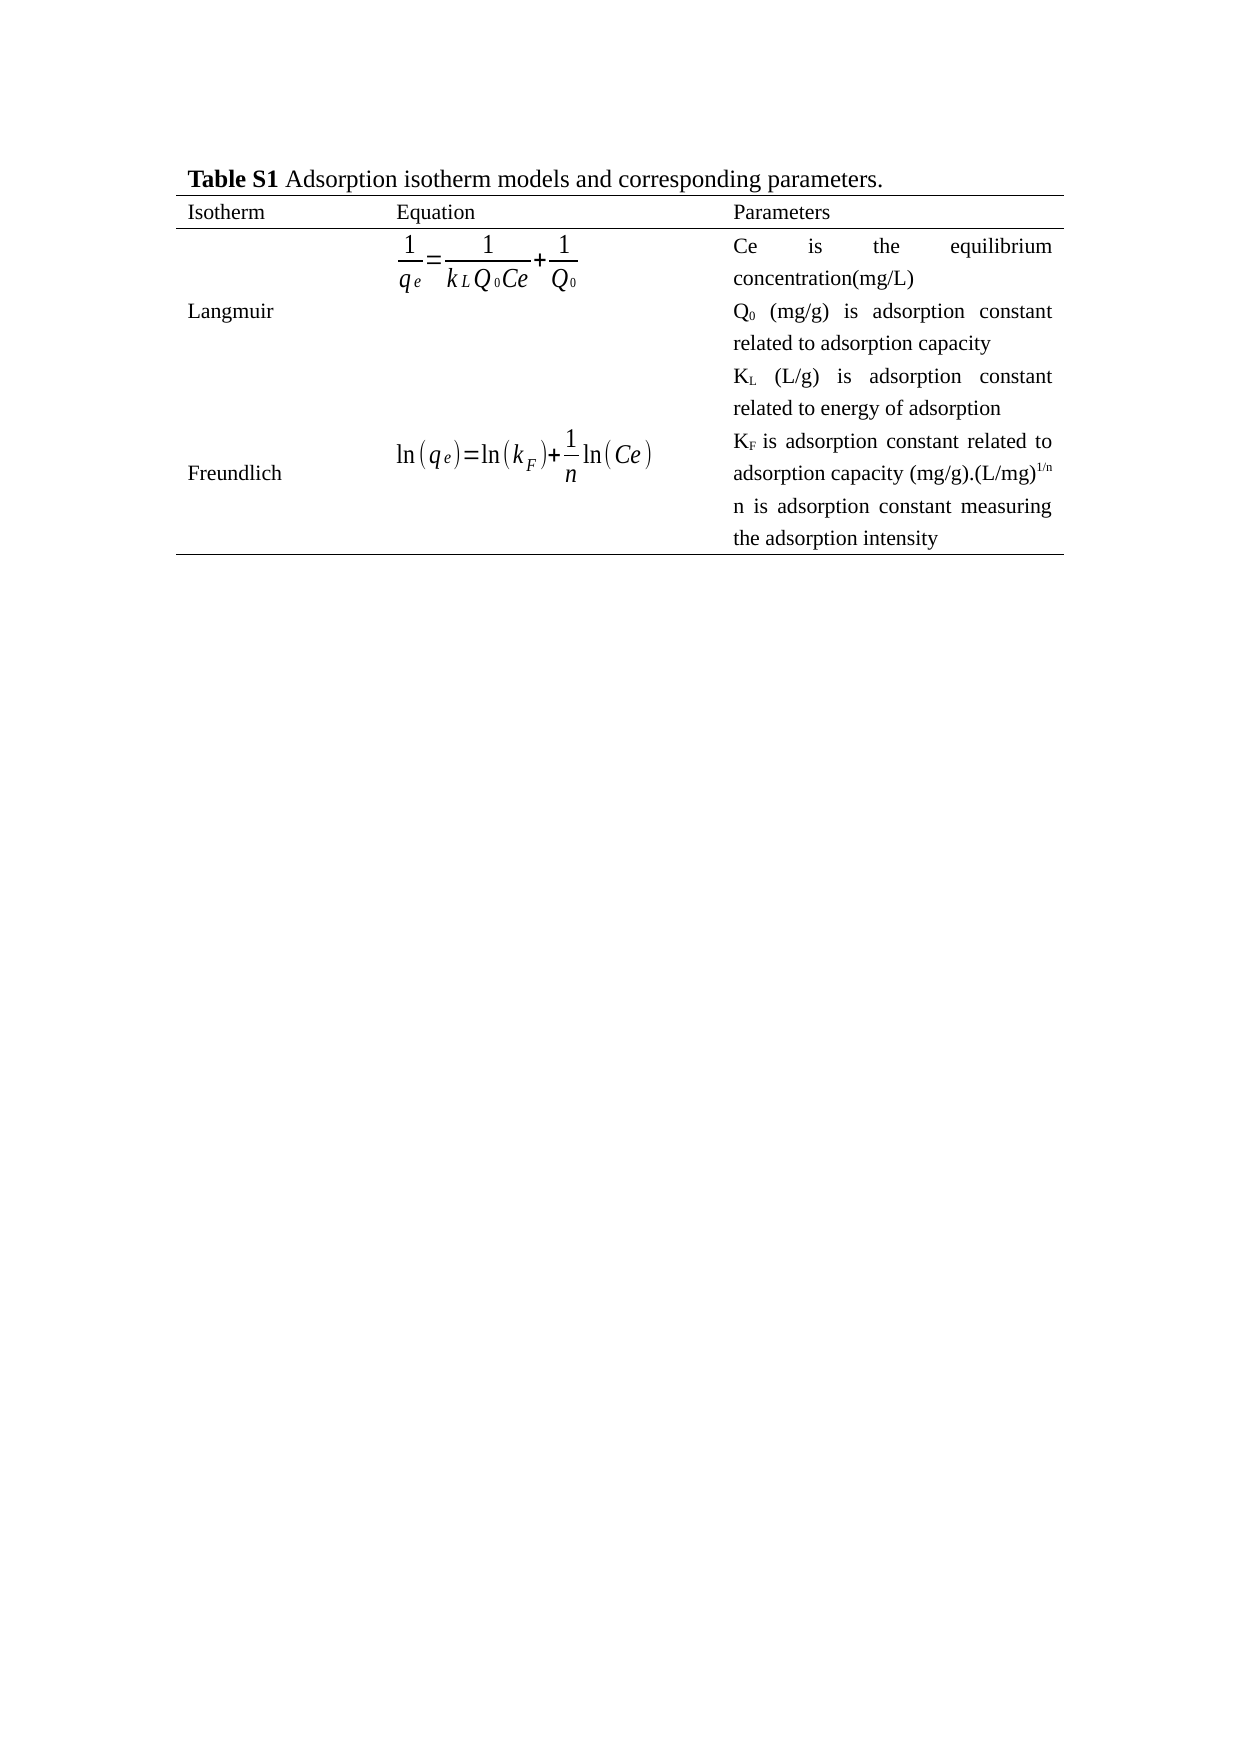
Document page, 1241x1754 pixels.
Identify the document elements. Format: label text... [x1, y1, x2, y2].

table_header Parameters [722, 196, 1064, 228]
table_cell [385, 229, 722, 424]
table_cell Langmuir [176, 229, 385, 424]
table_header Isotherm [176, 196, 385, 228]
table_cell KF is adsorption constant related to adsorption capacity (mg/g).(L/mg)1/n n is adsorption constant measuring the adsorption intensity [722, 424, 1064, 554]
table_header Equation [385, 196, 722, 228]
text Table S1 Adsorption isotherm models and corresponding parameters. [187, 162, 1053, 194]
table_cell Ce is the equilibrium concentration(mg/L) Q0 (mg/g) is adsorption constant related to adsorption capacity KL (L/g) is adsorption constant related to energy of adsorption [722, 229, 1064, 424]
table_cell [385, 424, 722, 554]
table_cell Freundlich [176, 424, 385, 554]
